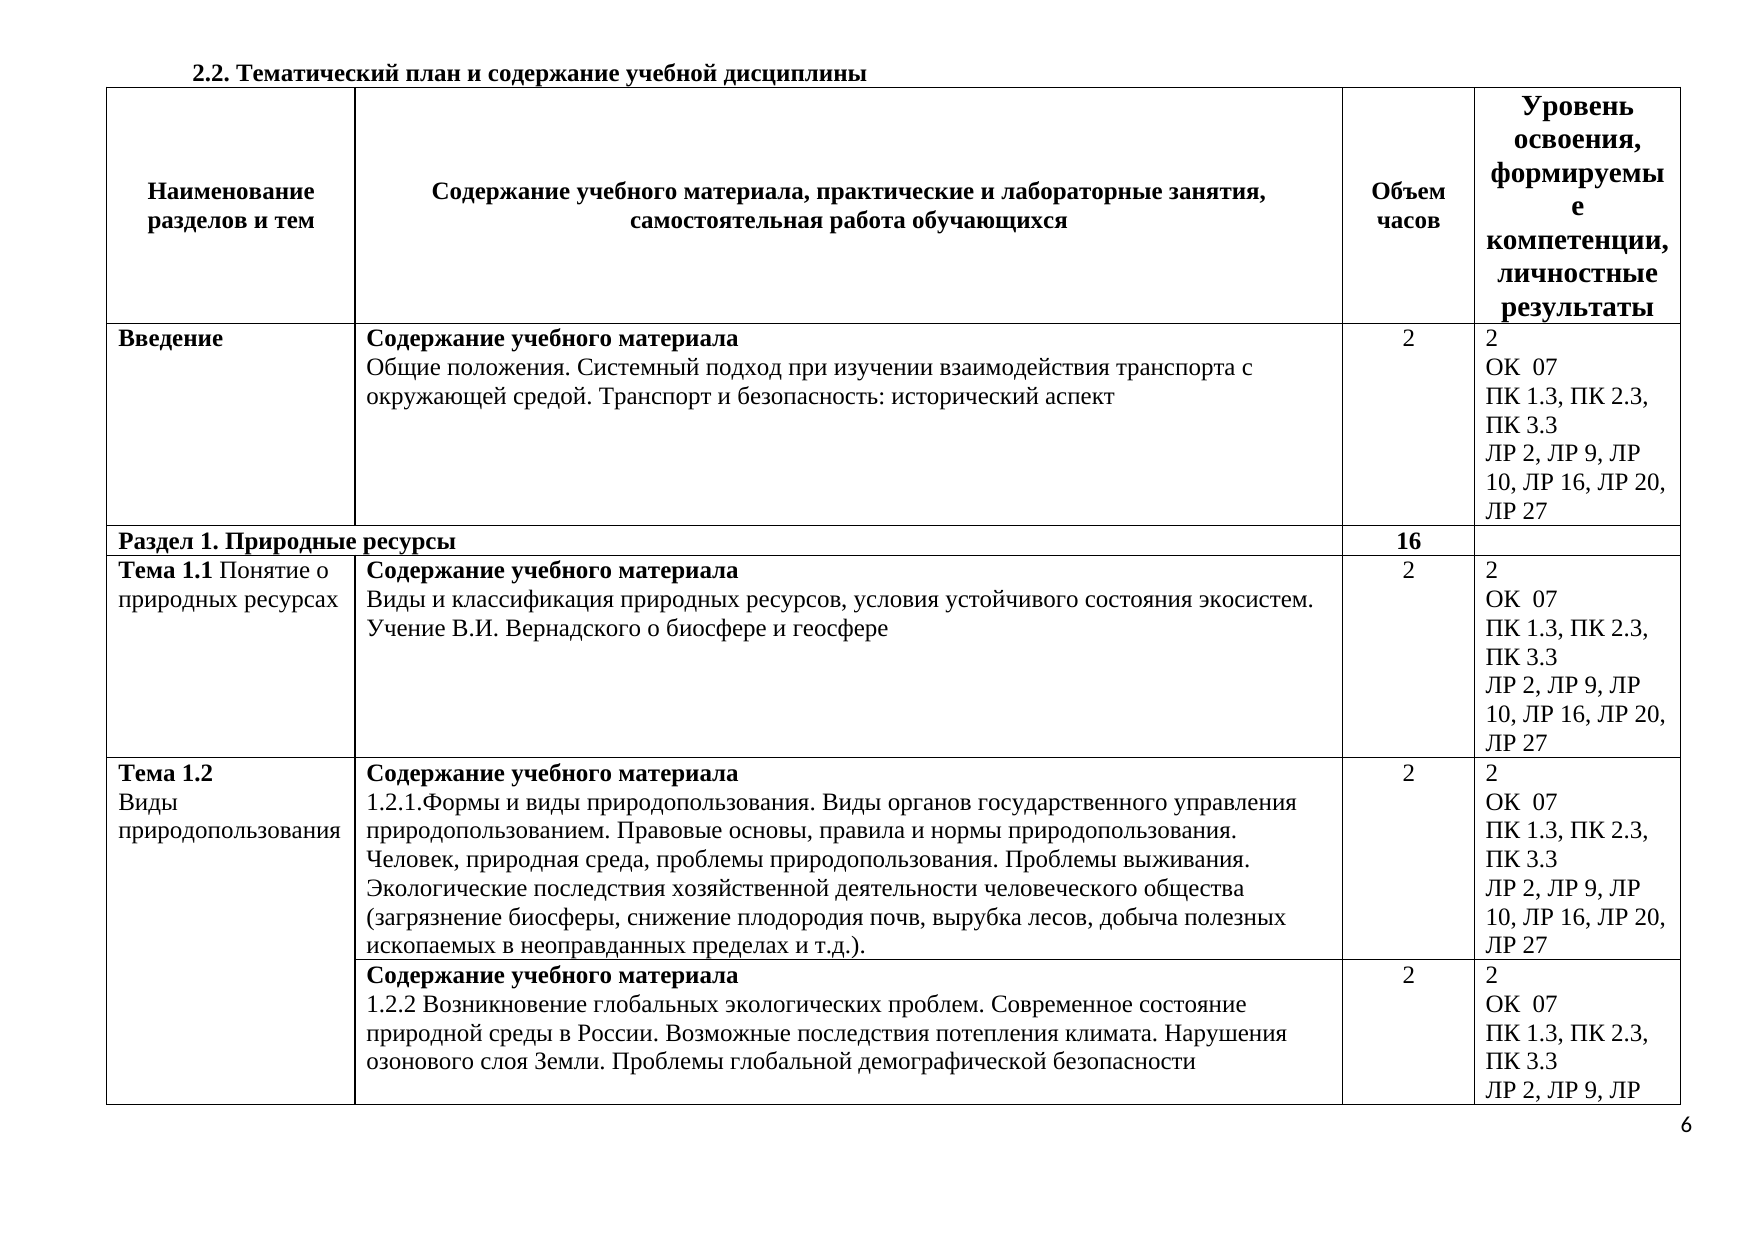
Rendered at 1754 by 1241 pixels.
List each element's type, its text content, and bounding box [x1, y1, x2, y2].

table_cell Тема 1.2 Виды природопользования [107, 758, 354, 1104]
table_cell Содержание учебного материала 1.2.1.Формы и виды природопользования. Виды органов государственного управления природопользованием. Правовые основы, правила и нормы природопользования. Человек, природная среда, проблемы природопользования. Проблемы выживания. Экологические последствия хозяйственной деятельности человеческого общества (загрязнение биосферы, снижение плодородия почв, вырубка лесов, добыча полезных ископаемых в неоправданных пределах и т.д.). [356, 758, 1342, 959]
table_cell 16 [1343, 526, 1474, 554]
text 2.2. Тематический план и содержание учебной дисциплины [118, 58, 1692, 87]
table_cell Содержание учебного материала Общие положения. Системный подход при изучении взаимодействия транспорта с окружающей средой. Транспорт и безопасность: исторический аспект [356, 324, 1342, 525]
table_header Наименование разделов и тем [107, 88, 354, 322]
table_header Уровень освоения, формируемые компетенции, личностные результаты [1475, 88, 1680, 322]
table_cell 2 [1343, 324, 1474, 525]
table_header Содержание учебного материала, практические и лабораторные занятия, самостоятельная работа обучающихся [356, 88, 1342, 322]
table_cell 2 [1343, 556, 1474, 757]
table_cell 2 [1343, 960, 1474, 1104]
table_cell 2 ОК 07 ПК 1.3, ПК 2.3, ПК 3.3 ЛР 2, ЛР 9, ЛР 10, ЛР 16, ЛР 20, ЛР 27 [1475, 556, 1680, 757]
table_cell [1475, 960, 1680, 1104]
table_cell 2 ОК 07 ПК 1.3, ПК 2.3, ПК 3.3 ЛР 2, ЛР 9, ЛР 10, ЛР 16, ЛР 20, ЛР 27 [1475, 324, 1680, 525]
table_cell 2 [1343, 758, 1474, 959]
table_cell Тема 1.1 Понятие о природных ресурсах [107, 556, 354, 757]
table_cell Содержание учебного материала Виды и классификация природных ресурсов, условия устойчивого состояния экосистем. Учение В.И. Вернадского о биосфере и геосфере [356, 556, 1342, 757]
table_cell 2 ОК 07 ПК 1.3, ПК 2.3, ПК 3.3 ЛР 2, ЛР 9, ЛР 10, ЛР 16, ЛР 20, ЛР 27 [1475, 758, 1680, 959]
table_cell [1475, 526, 1680, 554]
table_header Объем часов [1343, 88, 1474, 322]
table_cell Введение [107, 324, 354, 525]
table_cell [356, 960, 1342, 1104]
table_cell Раздел 1. Природные ресурсы [107, 526, 1342, 554]
